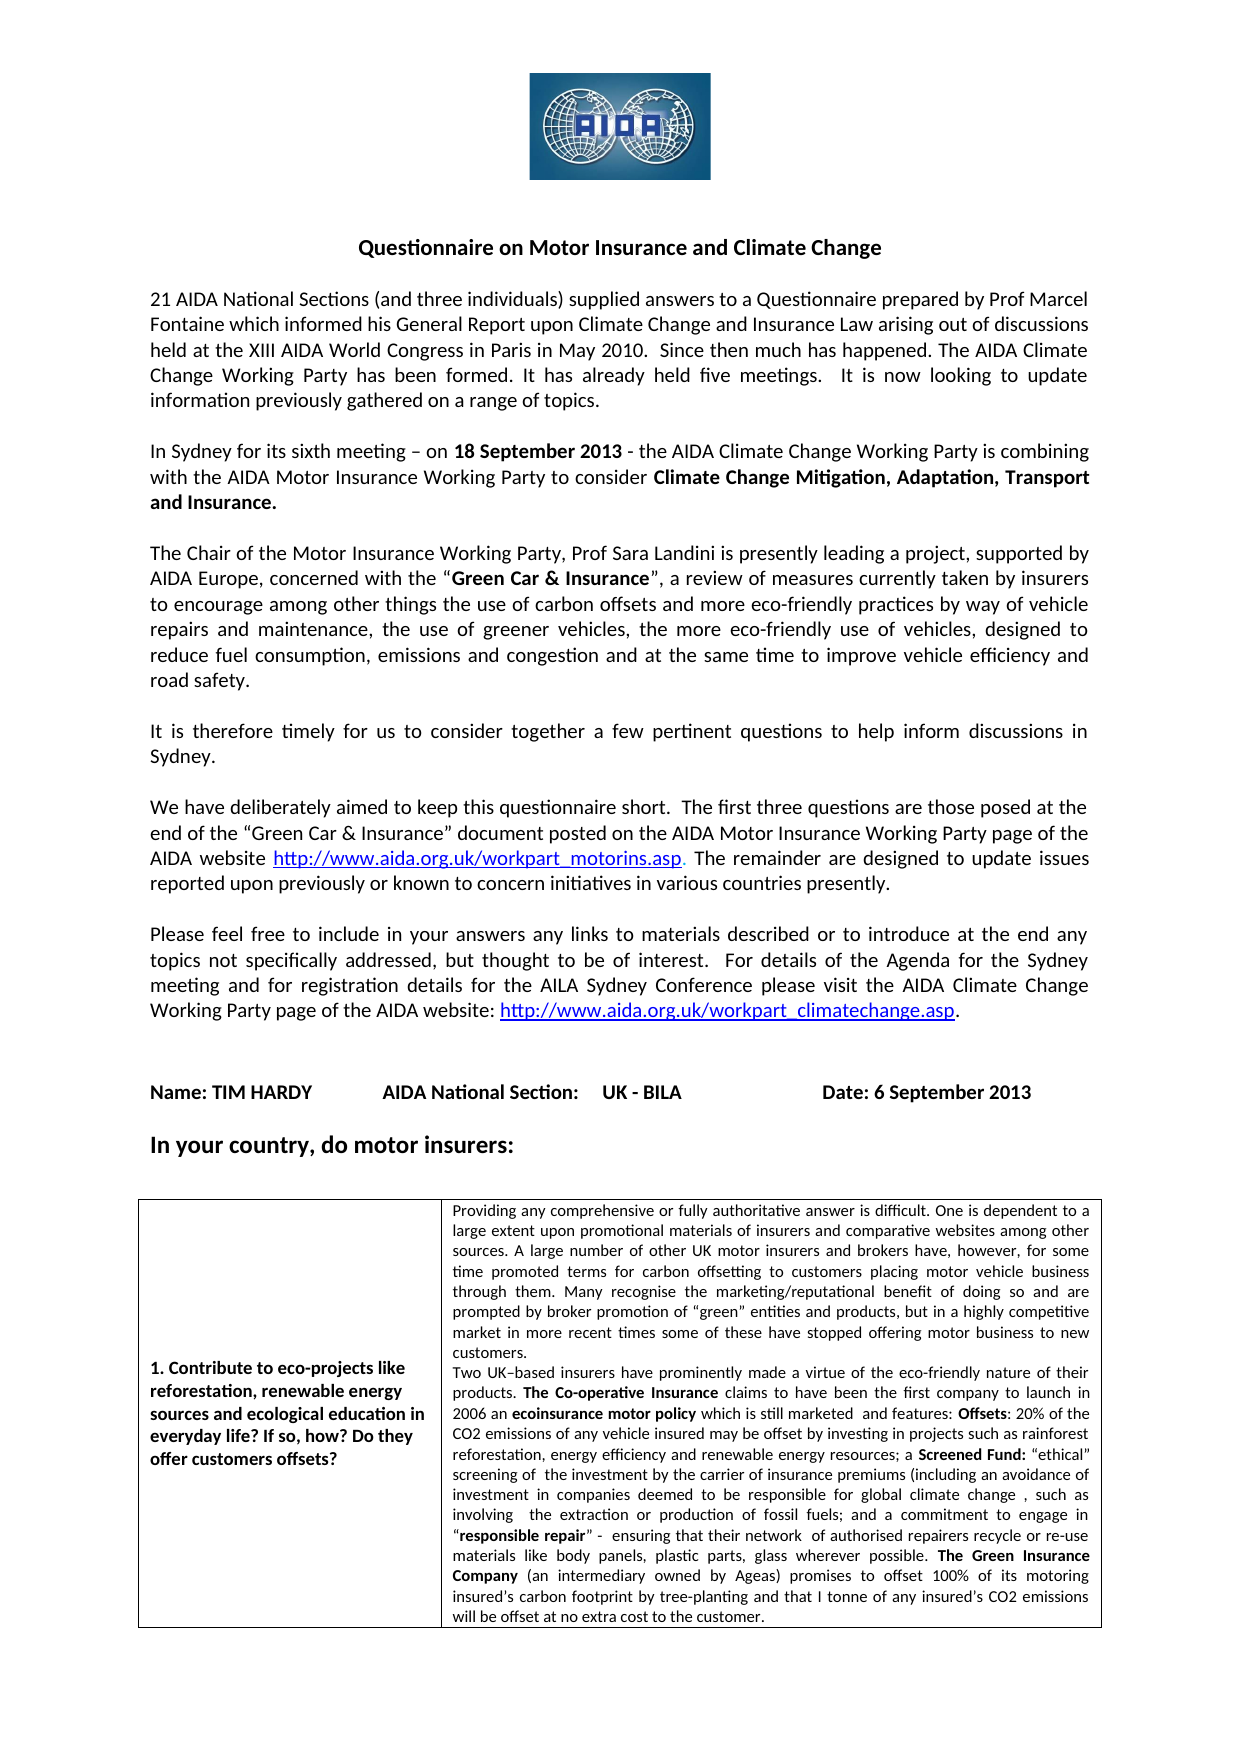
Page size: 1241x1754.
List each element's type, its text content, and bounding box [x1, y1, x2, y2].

text We have deliberately aimed to keep this questionnaire short. The first three questions are those posed at the end of the “Green Car & Insurance” document posted on the AIDA Motor Insurance Working Party page of the AIDA website http://www.aida.org.uk/workpart_motorins.asp. The remainder are designed to update issues reported upon previously or known to concern initiatives in various countries presently. [150, 794, 1090, 896]
table_header 1. Contribute to eco-projects like reforestation, renewable energy sources and ecological education in everyday life? If so, how? Do they offer customers offsets? [139, 1200, 441, 1627]
text In Sydney for its sixth meeting – on 18 September 2013 - the AIDA Climate Change Working Party is combining with the AIDA Motor Insurance Working Party to consider Climate Change Mitigation, Adaptation, Transport and Insurance. [150, 438, 1090, 515]
text 21 AIDA National Sections (and three individuals) supplied answers to a Questionnaire prepared by Prof Marcel Fontaine which informed his General Report upon Climate Change and Insurance Law arising out of discussions held at the XIII AIDA World Congress in Paris in May 2010. Since then much has happened. The AIDA Climate Change Working Party has been formed. It has already held five meetings. It is now looking to update information previously gathered on a range of topics. [150, 286, 1090, 413]
text It is therefore timely for us to consider together a few pertinent questions to help inform discussions in Sydney. [150, 718, 1090, 769]
text The Chair of the Motor Insurance Working Party, Prof Sara Landini is presently leading a project, supported by AIDA Europe, concerned with the “Green Car & Insurance”, a review of measures currently taken by insurers to encourage among other things the use of carbon offsets and more eco-friendly practices by way of vehicle repairs and maintenance, the use of greener vehicles, the more eco-friendly use of vehicles, designed to reduce fuel consumption, emissions and congestion and at the same time to improve vehicle efficiency and road safety. [150, 540, 1090, 693]
text In your country, do motor insurers: [150, 1129, 1090, 1159]
table_header Providing any comprehensive or fully authoritative answer is difficult. One is dependent to a large extent upon promotional materials of insurers and comparative websites among other sources. A large number of other UK motor insurers and brokers have, however, for some time promoted terms for carbon offsetting to customers placing motor vehicle business through them. Many recognise the marketing/reputational benefit of doing so and are prompted by broker promotion of “green” entities and products, but in a highly competitive market in more recent times some of these have stopped offering motor business to new customers. Two UK–based insurers have prominently made a virtue of the eco-friendly nature of their products. The Co-operative Insurance claims to have been the first company to launch in 2006 an ecoinsurance motor policy which is still marketed and features: Offsets: 20% of the CO2 emissions of any vehicle insured may be offset by investing in projects such as rainforest reforestation, energy efficiency and renewable energy resources; a Screened Fund: “ethical” screening of the investment by the carrier of insurance premiums (including an avoidance of investment in companies deemed to be responsible for global climate change , such as involving the extraction or production of fossil fuels; and a commitment to engage in “responsible repair” - ensuring that their network of authorised repairers recycle or re-use materials like body panels, plastic parts, glass wherever possible. The Green Insurance Company (an intermediary owned by Ageas) promises to offset 100% of its motoring insured’s carbon footprint by tree-planting and that I tonne of any insured’s CO2 emissions will be offset at no extra cost to the customer. [442, 1200, 1101, 1627]
picture [529, 73, 711, 180]
text Questionnaire on Motor Insurance and Climate Change [150, 233, 1090, 261]
text Please feel free to include in your answers any links to materials described or to introduce at the end any topics not specifically addressed, but thought to be of interest. For details of the Agenda for the Sydney meeting and for registration details for the AILA Sydney Conference please visit the AIDA Climate Change Working Party page of the AIDA website: http://www.aida.org.uk/workpart_climatechange.asp. [150, 921, 1090, 1023]
text Name: TIM HARDY AIDA National Section: UK - BILA Date: 6 September 2013 [150, 1079, 1090, 1104]
